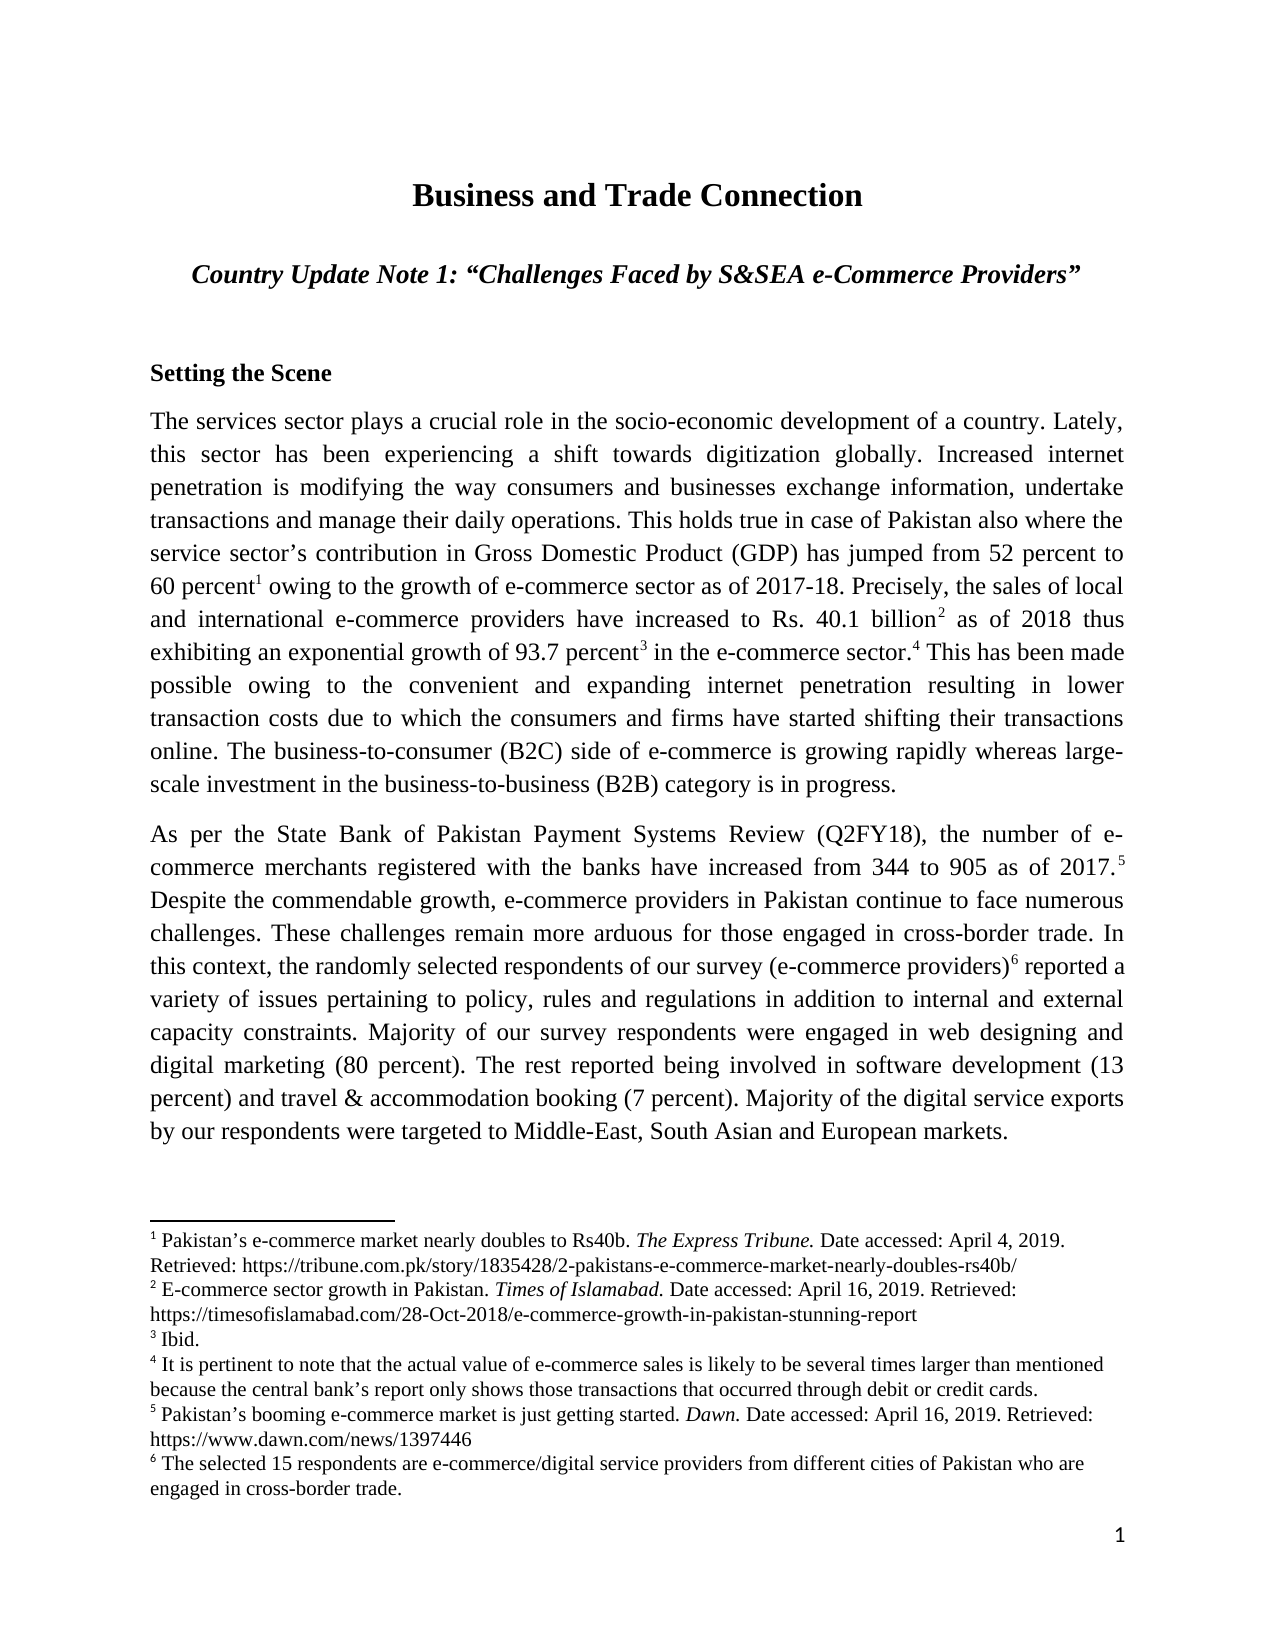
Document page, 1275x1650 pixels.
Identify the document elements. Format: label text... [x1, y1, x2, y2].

text The services sector plays a crucial role in the socio-economic development of a country. Lately, this sector has been experiencing a shift towards digitization globally. Increased internet penetration is modifying the way consumers and businesses exchange information, undertake transactions and manage their daily operations. This holds true in case of Pakistan also where the service sector’s contribution in Gross Domestic Product (GDP) has jumped from 52 percent to 60 percent owing to the growth of e-commerce sector as of 2017-18. Precisely, the sales of local and international e-commerce providers have increased to Rs. 40.1 billion as of 2018 thus exhibiting an exponential growth of 93.7 percent in the e-commerce sector. This has been made possible owing to the convenient and expanding internet penetration resulting in lower transaction costs due to which the consumers and firms have started shifting their transactions online. The business-to-consumer (B2C) side of e-commerce is growing rapidly whereas large-scale investment in the business-to-business (B2B) category is in progress. [150, 406, 1125, 798]
subtitle Business and Trade Connection [150, 175, 1125, 213]
subtitle Country Update Note 1: “Challenges Faced by S&SEA e-Commerce Providers” [150, 258, 1125, 289]
text As per the State Bank of Pakistan Payment Systems Review (Q2FY18), the number of e-commerce merchants registered with the banks have increased from 344 to 905 as of 2017. Despite the commendable growth, e-commerce providers in Pakistan continue to face numerous challenges. These challenges remain more arduous for those engaged in cross-border trade. In this context, the randomly selected respondents of our survey (e-commerce providers) reported a variety of issues pertaining to policy, rules and regulations in addition to internal and external capacity constraints. Majority of our survey respondents were engaged in web designing and digital marketing (80 percent). The rest reported being involved in software development (13 percent) and travel & accommodation booking (7 percent). Majority of the digital service exports by our respondents were targeted to Middle-East, South Asian and European markets. [150, 819, 1125, 1145]
text Setting the Scene [150, 358, 1125, 387]
